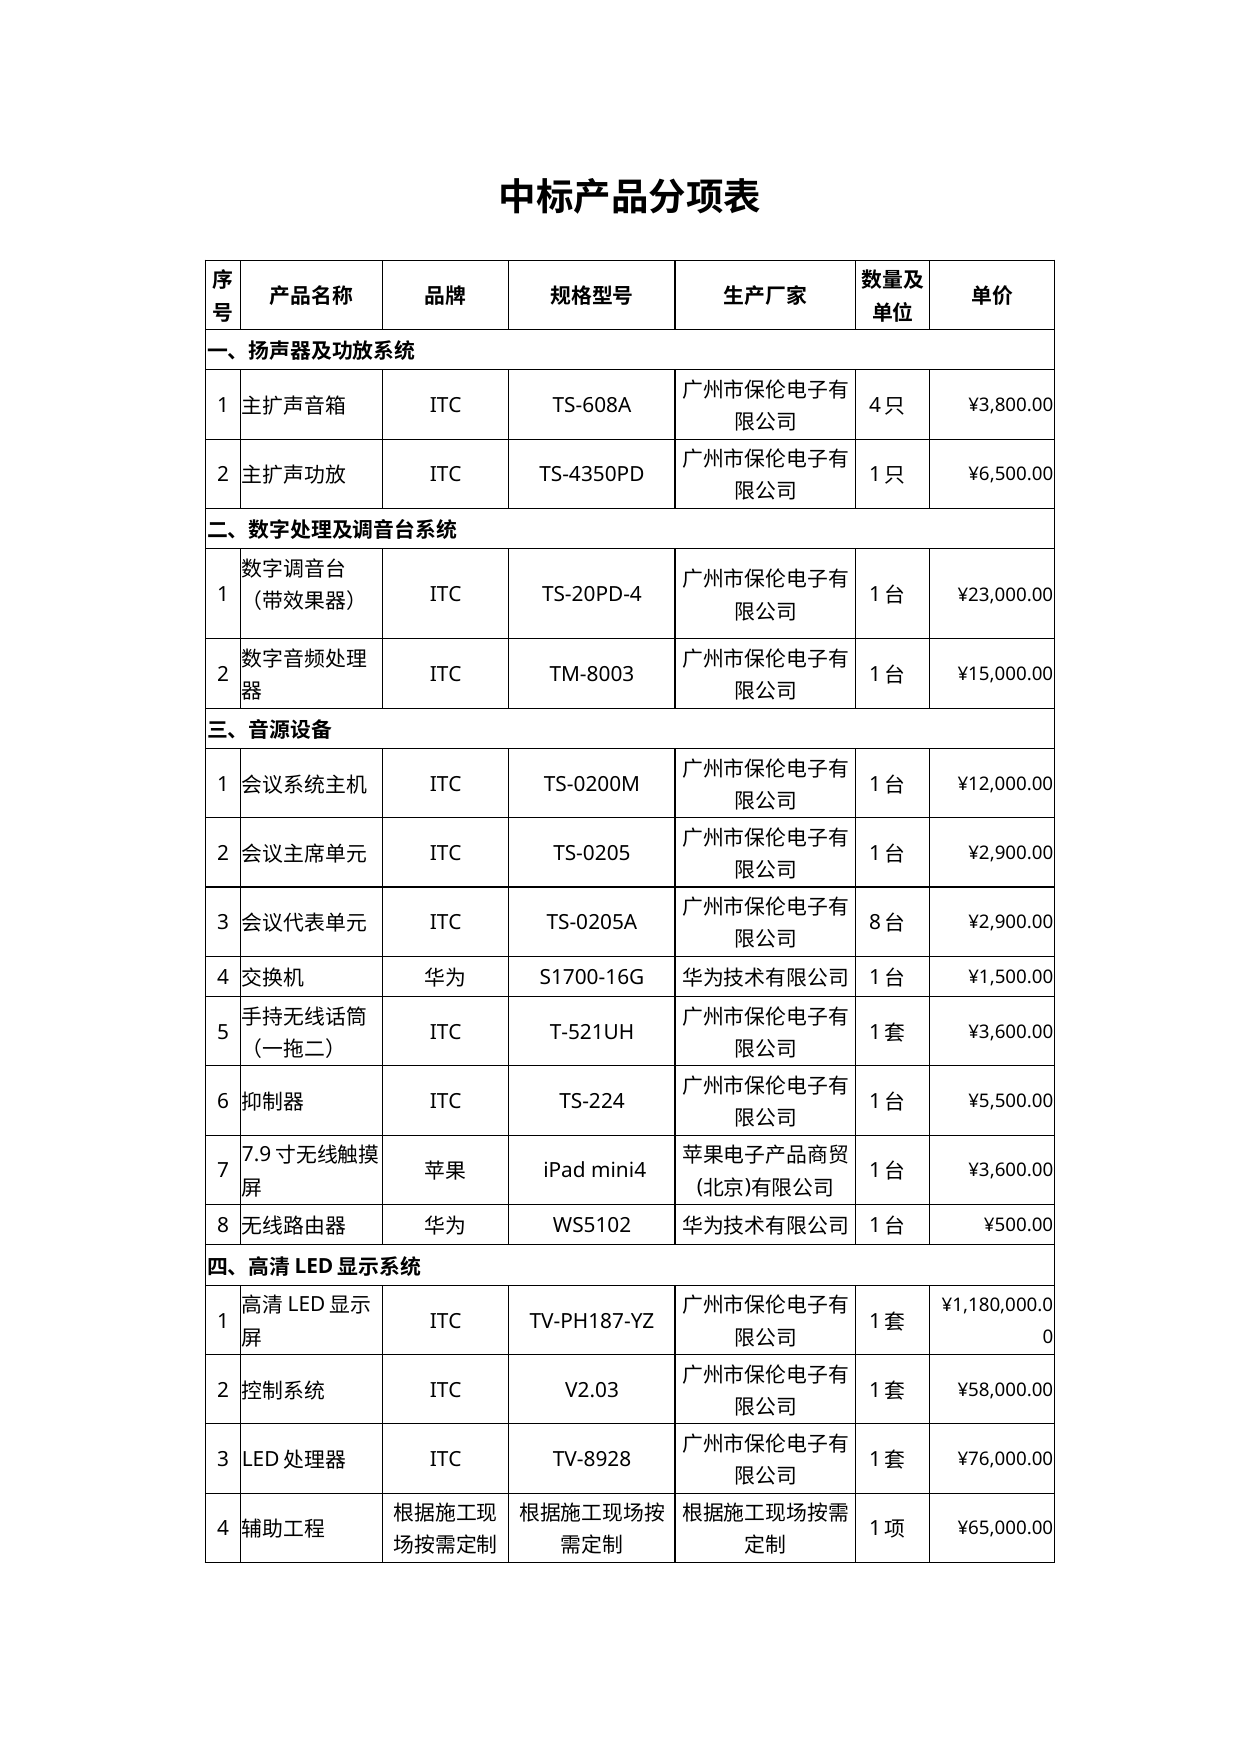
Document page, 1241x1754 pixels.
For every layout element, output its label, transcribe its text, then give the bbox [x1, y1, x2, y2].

table_cell 只 [882, 370, 929, 438]
table_cell 台 [882, 549, 929, 638]
table_cell 高清LED显示屏 [241, 1286, 382, 1354]
table_cell 主扩声音箱 [241, 370, 382, 438]
table_cell TS-20PD-4 [509, 549, 674, 638]
table_cell ¥76,000.00 [930, 1424, 1054, 1492]
table_cell 台 [882, 1066, 929, 1134]
table_cell 3 [206, 888, 240, 956]
table_cell ¥6,500.00 [930, 440, 1054, 508]
table_cell 广州市保伦电子有限公司 [676, 1066, 855, 1134]
table_cell 广州市保伦电子有限公司 [676, 1286, 855, 1354]
table_cell 一、扬声器及功放系统 [206, 330, 1054, 369]
table_cell 台 [882, 818, 929, 886]
table_cell 会议系统主机 [241, 749, 382, 817]
table_cell 华为技术有限公司 [676, 957, 855, 996]
table_cell ¥3,600.00 [930, 997, 1054, 1065]
table_cell 广州市保伦电子有限公司 [676, 997, 855, 1065]
table_cell ¥58,000.00 [930, 1355, 1054, 1423]
table_cell 1 [856, 1355, 882, 1423]
table_cell 4 [856, 370, 882, 438]
table_cell TS-0205 [509, 818, 674, 886]
table_cell 根据施工现场按需定制 [509, 1494, 674, 1562]
table_cell 控制系统 [241, 1355, 382, 1423]
table_cell 1 [206, 370, 240, 438]
table_cell 广州市保伦电子有限公司 [676, 549, 855, 638]
table_header 规格型号 [509, 261, 674, 329]
table_cell 1 [856, 1205, 882, 1244]
table_cell 1 [856, 639, 882, 707]
table_cell 广州市保伦电子有限公司 [676, 370, 855, 438]
table_cell ITC [383, 549, 508, 638]
table_cell ¥2,900.00 [930, 818, 1054, 886]
table_cell 四、高清LED显示系统 [206, 1245, 1054, 1285]
table_cell 2 [206, 818, 240, 886]
table_cell TV-PH187-YZ [509, 1286, 674, 1354]
table_cell 广州市保伦电子有限公司 [676, 818, 855, 886]
table_cell 台 [882, 639, 929, 707]
table_cell 2 [206, 639, 240, 707]
table_cell 3 [206, 1424, 240, 1492]
table_cell 台 [882, 1205, 929, 1244]
table_cell T-521UH [509, 997, 674, 1065]
table_cell WS5102 [509, 1205, 674, 1244]
table_cell 会议主席单元 [241, 818, 382, 886]
table_cell 广州市保伦电子有限公司 [676, 1424, 855, 1492]
table_cell ITC [383, 749, 508, 817]
table_cell 套 [882, 1424, 929, 1492]
table_cell 三、音源设备 [206, 709, 1054, 748]
table_cell 苹果电子产品商贸(北京)有限公司 [676, 1136, 855, 1204]
table_cell 套 [882, 1286, 929, 1354]
table_cell 1 [206, 749, 240, 817]
table_cell 2 [206, 1355, 240, 1423]
table_cell 广州市保伦电子有限公司 [676, 888, 855, 956]
table_cell 1 [856, 1424, 882, 1492]
table_cell 台 [882, 1136, 929, 1204]
table_cell 台 [882, 957, 929, 996]
table_cell 数字音频处理器 [241, 639, 382, 707]
table_cell 5 [206, 997, 240, 1065]
table_cell 交换机 [241, 957, 382, 996]
table_header 产品名称 [241, 261, 382, 329]
table_cell 只 [882, 440, 929, 508]
table_cell 抑制器 [241, 1066, 382, 1134]
table_cell ¥2,900.00 [930, 888, 1054, 956]
table_cell 1 [856, 957, 882, 996]
table_cell 华为技术有限公司 [676, 1205, 855, 1244]
table_cell 苹果 [383, 1136, 508, 1204]
table_header 单价 [930, 261, 1054, 329]
table_cell ITC [383, 370, 508, 438]
table_cell TV-8928 [509, 1424, 674, 1492]
table_header 数量及单位 [856, 261, 929, 329]
table_cell 8 [206, 1205, 240, 1244]
table_cell ¥1,180,000.00 [930, 1286, 1054, 1354]
table_cell 广州市保伦电子有限公司 [676, 440, 855, 508]
table_cell 手持无线话筒（一拖二） [241, 997, 382, 1065]
table_cell 1 [856, 997, 882, 1065]
table_cell 1 [856, 1494, 882, 1562]
table_cell V2.03 [509, 1355, 674, 1423]
table_cell 4 [206, 1494, 240, 1562]
table_cell 1 [856, 1136, 882, 1204]
table_cell TS-608A [509, 370, 674, 438]
table_cell 主扩声功放 [241, 440, 382, 508]
table_cell ITC [383, 888, 508, 956]
table_cell ITC [383, 997, 508, 1065]
table_cell 7.9寸无线触摸屏 [241, 1136, 382, 1204]
table_cell ¥1,500.00 [930, 957, 1054, 996]
table_cell 7 [206, 1136, 240, 1204]
table_cell 2 [206, 440, 240, 508]
table_cell 4 [206, 957, 240, 996]
table_cell 套 [882, 997, 929, 1065]
table_header 生产厂家 [676, 261, 855, 329]
table_cell ¥65,000.00 [930, 1494, 1054, 1562]
table_cell S1700-16G [509, 957, 674, 996]
table_cell 会议代表单元 [241, 888, 382, 956]
table_cell ¥500.00 [930, 1205, 1054, 1244]
table_cell 数字调音台（带效果器） [241, 549, 382, 638]
table_cell ITC [383, 1424, 508, 1492]
table_cell iPad mini4 [509, 1136, 674, 1204]
table_cell ITC [383, 1286, 508, 1354]
table_header 序号 [206, 261, 240, 329]
table_cell 广州市保伦电子有限公司 [676, 749, 855, 817]
table_cell 二、数字处理及调音台系统 [206, 509, 1054, 548]
table_cell ITC [383, 1355, 508, 1423]
table_header 品牌 [383, 261, 508, 329]
table_cell 1 [206, 1286, 240, 1354]
table_cell ¥23,000.00 [930, 549, 1054, 638]
text 中标产品分项表 [207, 162, 1053, 227]
table_cell 辅助工程 [241, 1494, 382, 1562]
table_cell 1 [856, 818, 882, 886]
table_cell ¥3,800.00 [930, 370, 1054, 438]
table_cell 根据施工现场按需定制 [676, 1494, 855, 1562]
table_cell ¥12,000.00 [930, 749, 1054, 817]
table_cell 1 [856, 549, 882, 638]
table_cell 8 [856, 888, 882, 956]
table_cell TS-0205A [509, 888, 674, 956]
table_cell ITC [383, 818, 508, 886]
table_cell 1 [856, 1286, 882, 1354]
table_cell 6 [206, 1066, 240, 1134]
table_cell TS-0200M [509, 749, 674, 817]
table_cell TM-8003 [509, 639, 674, 707]
table_cell 套 [882, 1355, 929, 1423]
table_cell ITC [383, 1066, 508, 1134]
table_cell 1 [856, 749, 882, 817]
table_cell ITC [383, 639, 508, 707]
table_cell 1 [206, 549, 240, 638]
table_cell 广州市保伦电子有限公司 [676, 1355, 855, 1423]
table_cell ¥5,500.00 [930, 1066, 1054, 1134]
table_cell LED处理器 [241, 1424, 382, 1492]
table_cell 华为 [383, 1205, 508, 1244]
table_cell ¥3,600.00 [930, 1136, 1054, 1204]
table_cell TS-224 [509, 1066, 674, 1134]
table_cell 1 [856, 1066, 882, 1134]
table_cell 根据施工现场按需定制 [383, 1494, 508, 1562]
table_cell 项 [882, 1494, 929, 1562]
table_cell TS-4350PD [509, 440, 674, 508]
table_cell 无线路由器 [241, 1205, 382, 1244]
table_cell 华为 [383, 957, 508, 996]
table_cell ITC [383, 440, 508, 508]
table_cell 广州市保伦电子有限公司 [676, 639, 855, 707]
table_cell ¥15,000.00 [930, 639, 1054, 707]
table_cell 1 [856, 440, 882, 508]
table_cell 台 [882, 749, 929, 817]
table_cell 台 [882, 888, 929, 956]
